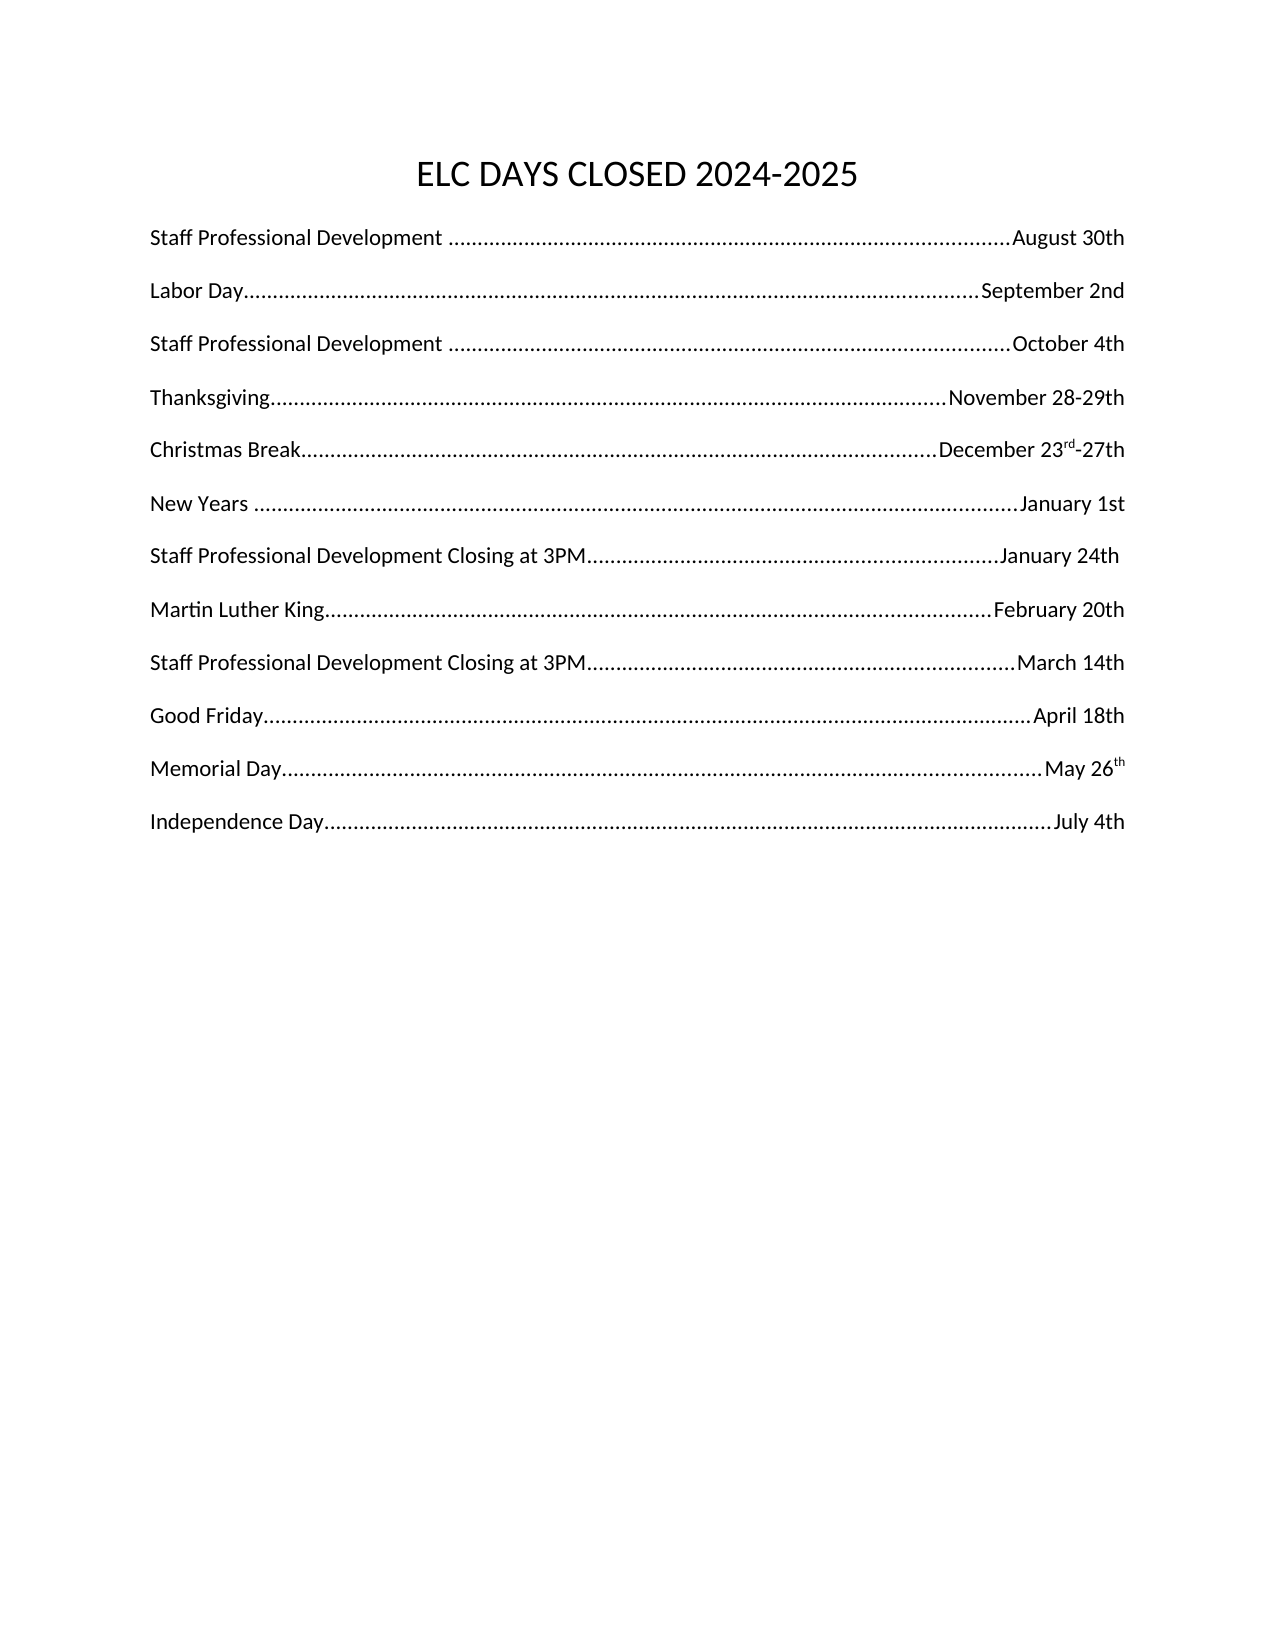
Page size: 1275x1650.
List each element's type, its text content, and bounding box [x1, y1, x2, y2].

text Memorial Day May 26th [150, 754, 1125, 782]
text Staff Professional Development Closing at 3PM March 14th [150, 648, 1125, 676]
text Christmas Break December 23rd-27th [150, 436, 1125, 464]
text Staff Professional Development Closing at 3PM January 24th [150, 542, 1125, 570]
text Labor Day September 2nd [150, 277, 1125, 304]
text Staff Professional Development October 4th [150, 329, 1125, 358]
text Martin Luther King February 20th [150, 595, 1125, 623]
text Independence Day July 4th [150, 807, 1125, 835]
text Good Friday April 18th [150, 701, 1125, 729]
text ELC DAYS CLOSED 2024-2025 [150, 150, 1125, 196]
text Thanksgiving November 28-29th [150, 383, 1125, 411]
text New Years January 1st [150, 489, 1125, 517]
text Staff Professional Development August 30th [150, 223, 1125, 252]
